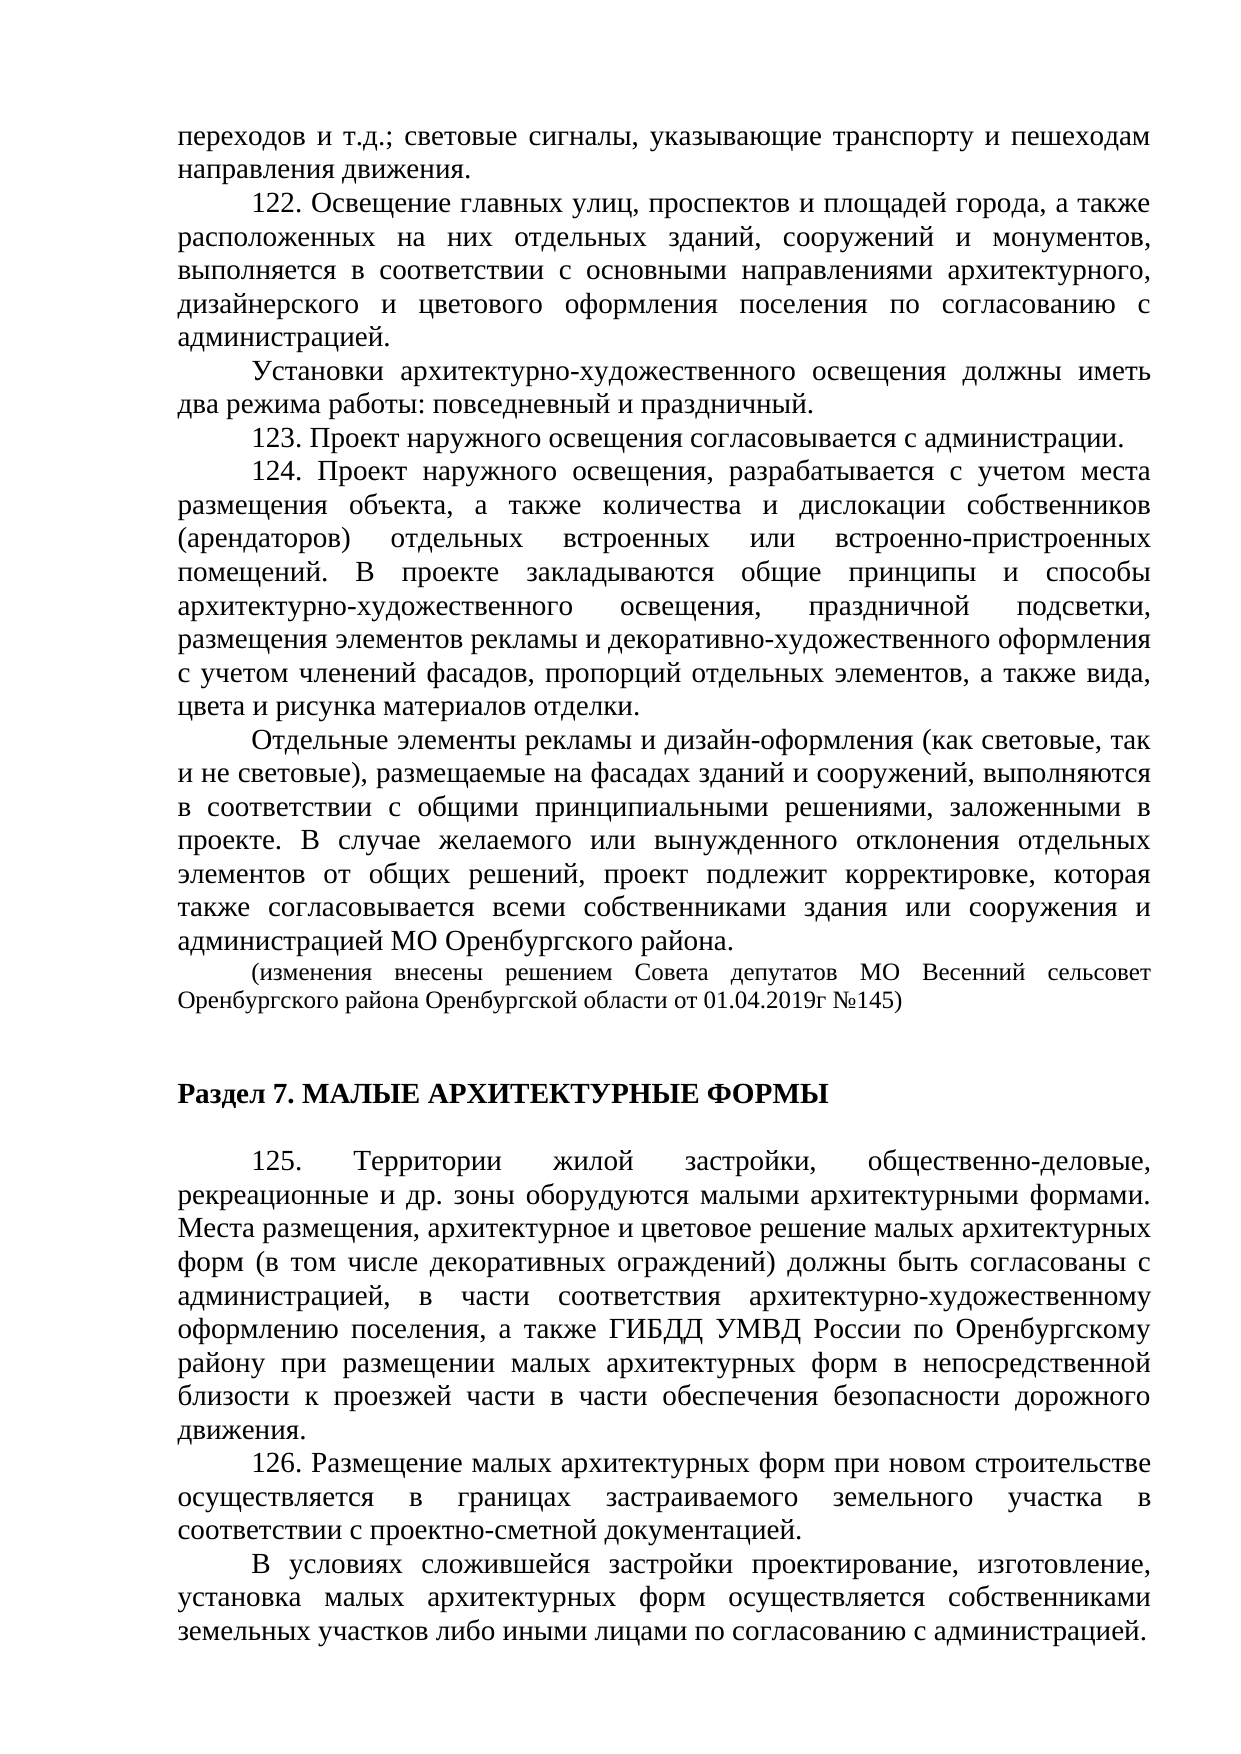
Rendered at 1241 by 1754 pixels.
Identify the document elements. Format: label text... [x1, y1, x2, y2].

text 126. Размещение малых архитектурных форм при новом строительстве осуществляется в границах застраиваемого земельного участка в соответствии с проектно-сметной документацией. [177, 1445, 1152, 1546]
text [177, 118, 1152, 185]
text Раздел 7. МАЛЫЕ АРХИТЕКТУРНЫЕ ФОРМЫ [177, 1043, 1152, 1110]
text 124. Проект наружного освещения, разрабатывается с учетом места размещения объекта, а также количества и дислокации собственников (арендаторов) отдельных встроенных или встроенно-пристроенных помещений. В проекте закладываются общие принципы и способы архитектурно-художественного освещения, праздничной подсветки, размещения элементов рекламы и декоративно-художественного оформления с учетом членений фасадов, пропорций отдельных элементов, а также вида, цвета и рисунка материалов отделки. [177, 453, 1152, 722]
text 122. Освещение главных улиц, проспектов и площадей города, а также расположенных на них отдельных зданий, сооружений и монументов, выполняется в соответствии с основными направлениями архитектурного, дизайнерского и цветового оформления поселения по согласованию с администрацией. [177, 185, 1152, 353]
text В условиях сложившейся застройки проектирование, изготовление, установка малых архитектурных форм осуществляется собственниками земельных участков либо иными лицами по согласованию с администрацией. [177, 1546, 1152, 1647]
text 125. Территории жилой застройки, общественно-деловые, рекреационные и др. зоны оборудуются малыми архитектурными формами. Места размещения, архитектурное и цветовое решение малых архитектурных форм (в том числе декоративных ограждений) должны быть согласованы с администрацией, в части соответствия архитектурно-художественному оформлению поселения, а также ГИБДД УМВД России по Оренбургскому району при размещении малых архитектурных форм в непосредственной близости к проезжей части в части обеспечения безопасности дорожного движения. [177, 1143, 1152, 1445]
text Установки архитектурно-художественного освещения должны иметь два режима работы: повседневный и праздничный. [177, 353, 1152, 420]
text (изменения внесены решением Совета депутатов МО Весенний сельсовет Оренбургского района Оренбургской области от 01.04.2019г №145) [177, 957, 1152, 1014]
text Отдельные элементы рекламы и дизайн-оформления (как световые, так и не световые), размещаемые на фасадах зданий и сооружений, выполняются в соответствии с общими принципиальными решениями, заложенными в проекте. В случае желаемого или вынужденного отклонения отдельных элементов от общих решений, проект подлежит корректировке, которая также согласовывается всеми собственниками здания или сооружения и администрацией МО Оренбургского района. [177, 722, 1152, 957]
text 123. Проект наружного освещения согласовывается с администрации. [177, 420, 1152, 453]
